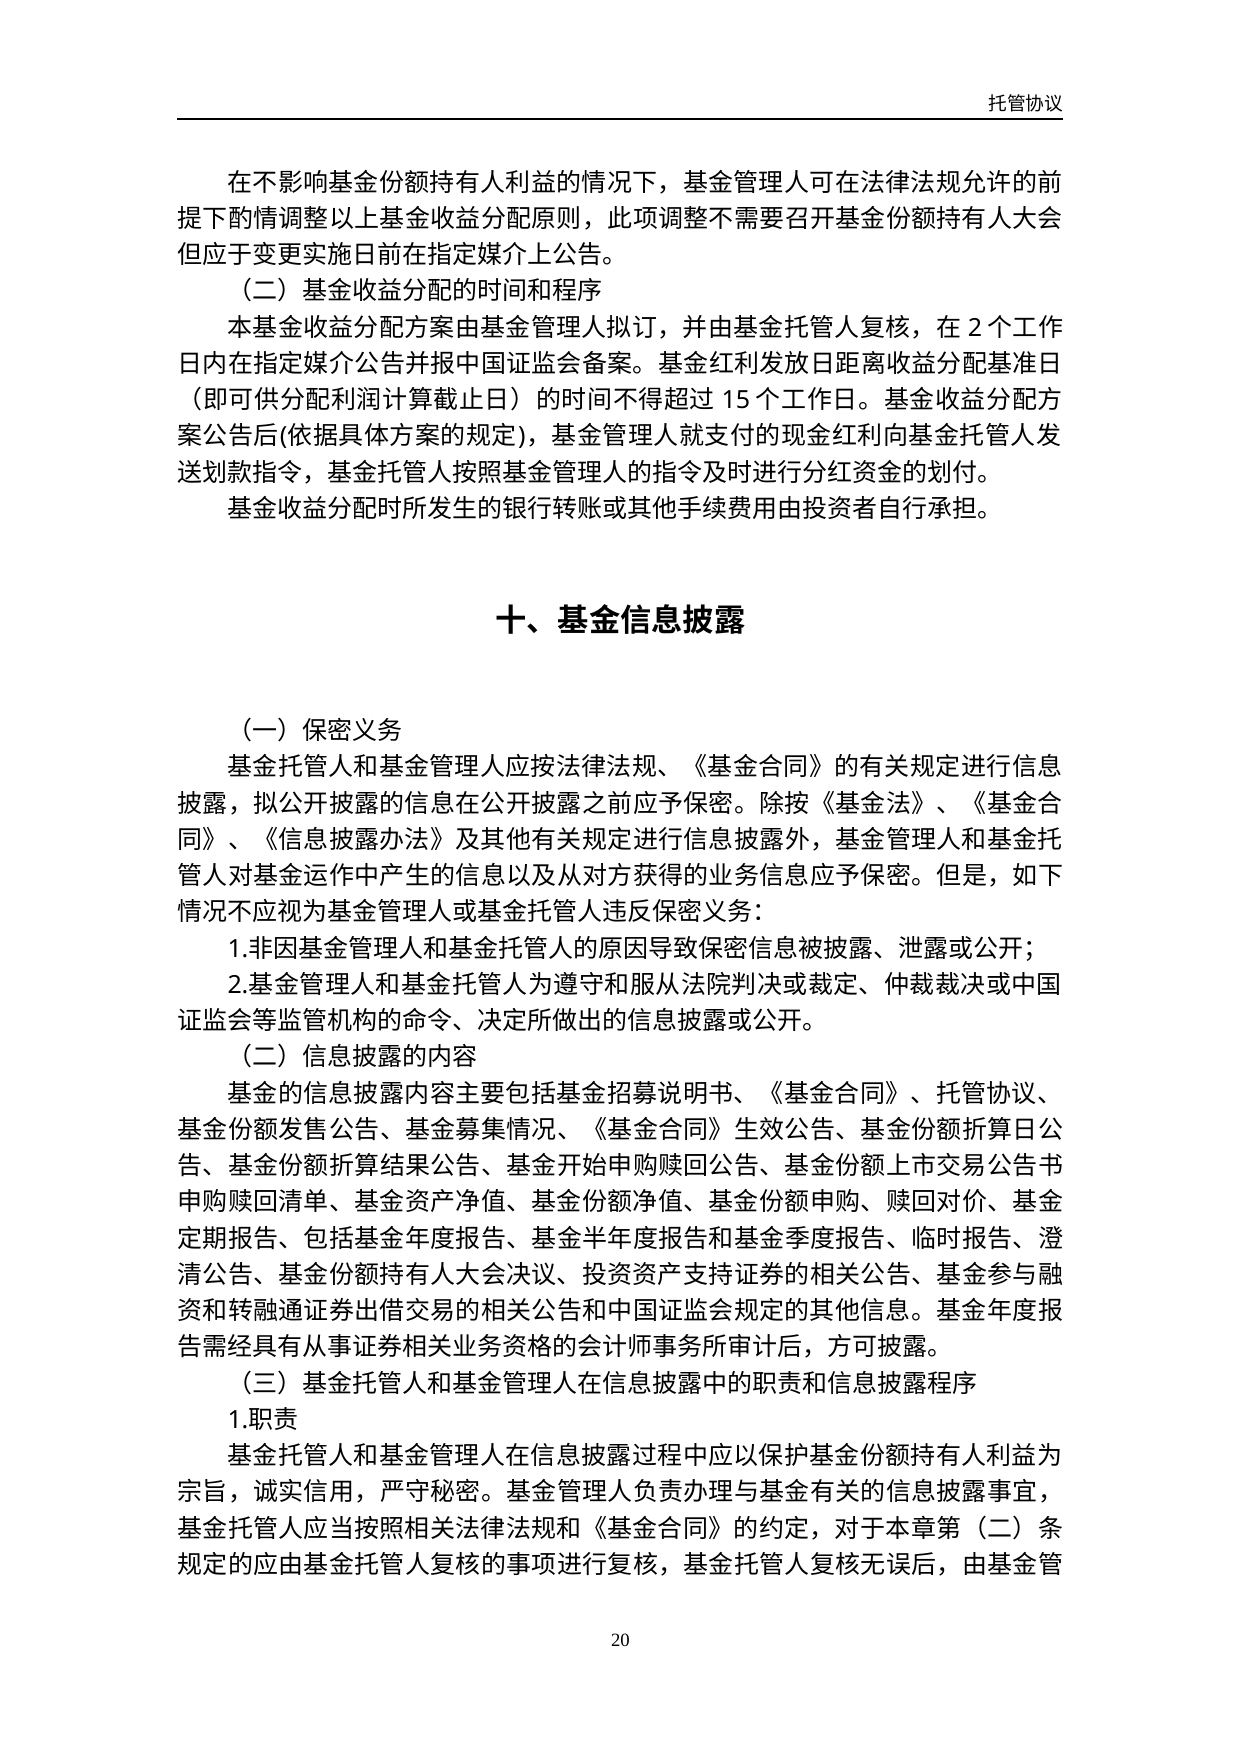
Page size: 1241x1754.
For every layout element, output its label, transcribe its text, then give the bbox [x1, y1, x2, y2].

text 2.基金管理人和基金托管人为遵守和服从法院判决或裁定、仲裁裁决或中国证监会等监管机构的命令、决定所做出的信息披露或公开。 [177, 964, 1063, 1037]
text 基金托管人和基金管理人应按法律法规、《基金合同》的有关规定进行信息披露，拟公开披露的信息在公开披露之前应予保密。除按《基金法》、《基金合同》、《信息披露办法》及其他有关规定进行信息披露外，基金管理人和基金托管人对基金运作中产生的信息以及从对方获得的业务信息应予保密。但是，如下情况不应视为基金管理人或基金托管人违反保密义务： [177, 747, 1063, 928]
text 1.非因基金管理人和基金托管人的原因导致保密信息被披露、泄露或公开； [177, 928, 1063, 964]
text 基金的信息披露内容主要包括基金招募说明书、《基金合同》、托管协议、基金份额发售公告、基金募集情况、《基金合同》生效公告、基金份额折算日公告、基金份额折算结果公告、基金开始申购赎回公告、基金份额上市交易公告书、申购赎回清单、基金资产净值、基金份额净值、基金份额申购、赎回对价、基金定期报告、包括基金年度报告、基金半年度报告和基金季度报告、临时报告、澄清公告、基金份额持有人大会决议、投资资产支持证券的相关公告、基金参与融资和转融通证券出借交易的相关公告和中国证监会规定的其他信息。基金年度报告需经具有从事证券相关业务资格的会计师事务所审计后，方可披露。 [177, 1073, 1063, 1363]
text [177, 1436, 1063, 1581]
text 1.职责 [177, 1399, 1063, 1436]
text （三）基金托管人和基金管理人在信息披露中的职责和信息披露程序 [177, 1363, 1063, 1399]
text （一）保密义务 [177, 711, 1063, 747]
text 在不影响基金份额持有人利益的情况下，基金管理人可在法律法规允许的前提下酌情调整以上基金收益分配原则，此项调整不需要召开基金份额持有人大会，但应于变更实施日前在指定媒介上公告。 [177, 162, 1063, 271]
text 基金收益分配时所发生的银行转账或其他手续费用由投资者自行承担。 [177, 488, 1063, 524]
subtitle 十、基金信息披露 [177, 586, 1063, 651]
text （二）基金收益分配的时间和程序 [177, 271, 1063, 307]
text （二）信息披露的内容 [177, 1037, 1063, 1073]
text 本基金收益分配方案由基金管理人拟订，并由基金托管人复核，在2个工作日内在指定媒介公告并报中国证监会备案。基金红利发放日距离收益分配基准日（即可供分配利润计算截止日）的时间不得超过15个工作日。基金收益分配方案公告后(依据具体方案的规定)，基金管理人就支付的现金红利向基金托管人发送划款指令，基金托管人按照基金管理人的指令及时进行分红资金的划付。 [177, 307, 1063, 488]
